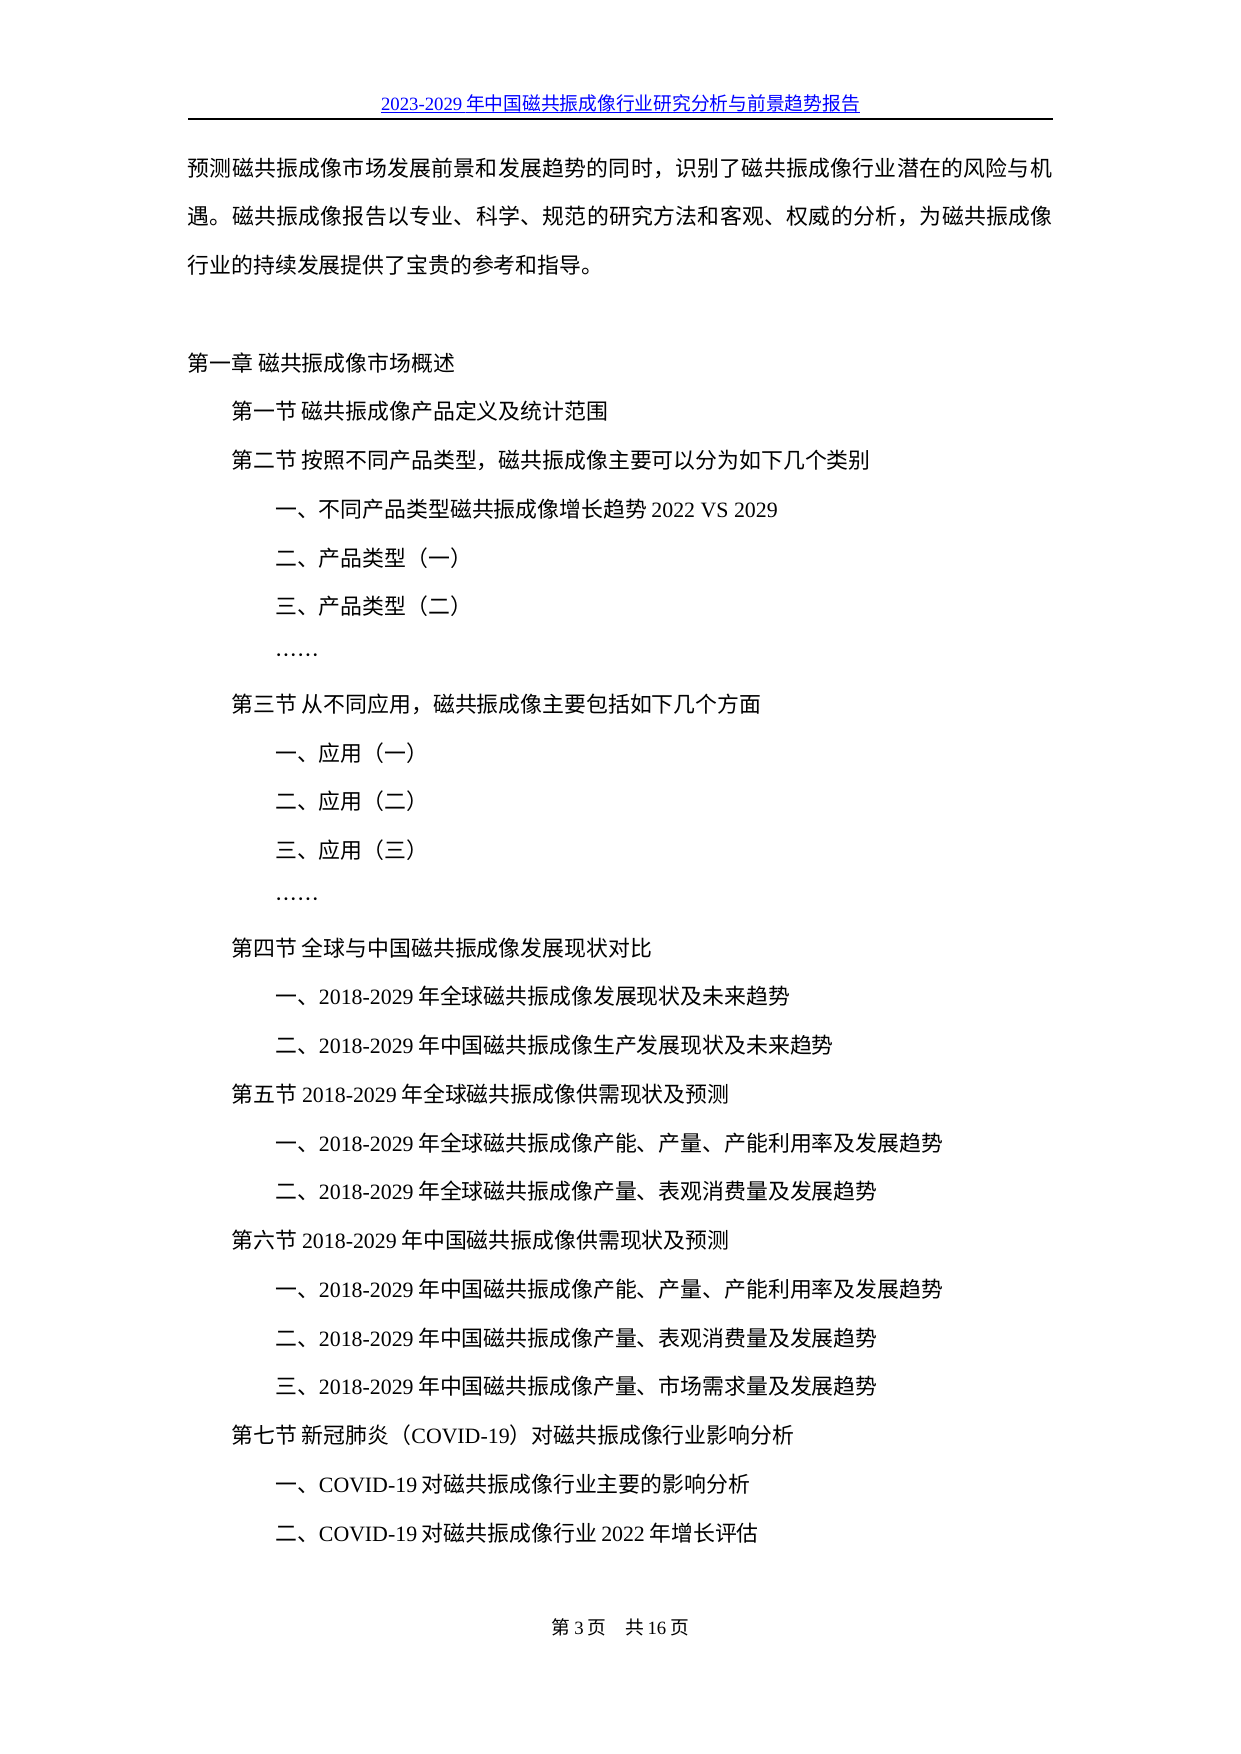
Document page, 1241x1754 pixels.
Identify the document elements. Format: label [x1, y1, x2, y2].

text [187, 150, 1053, 1548]
